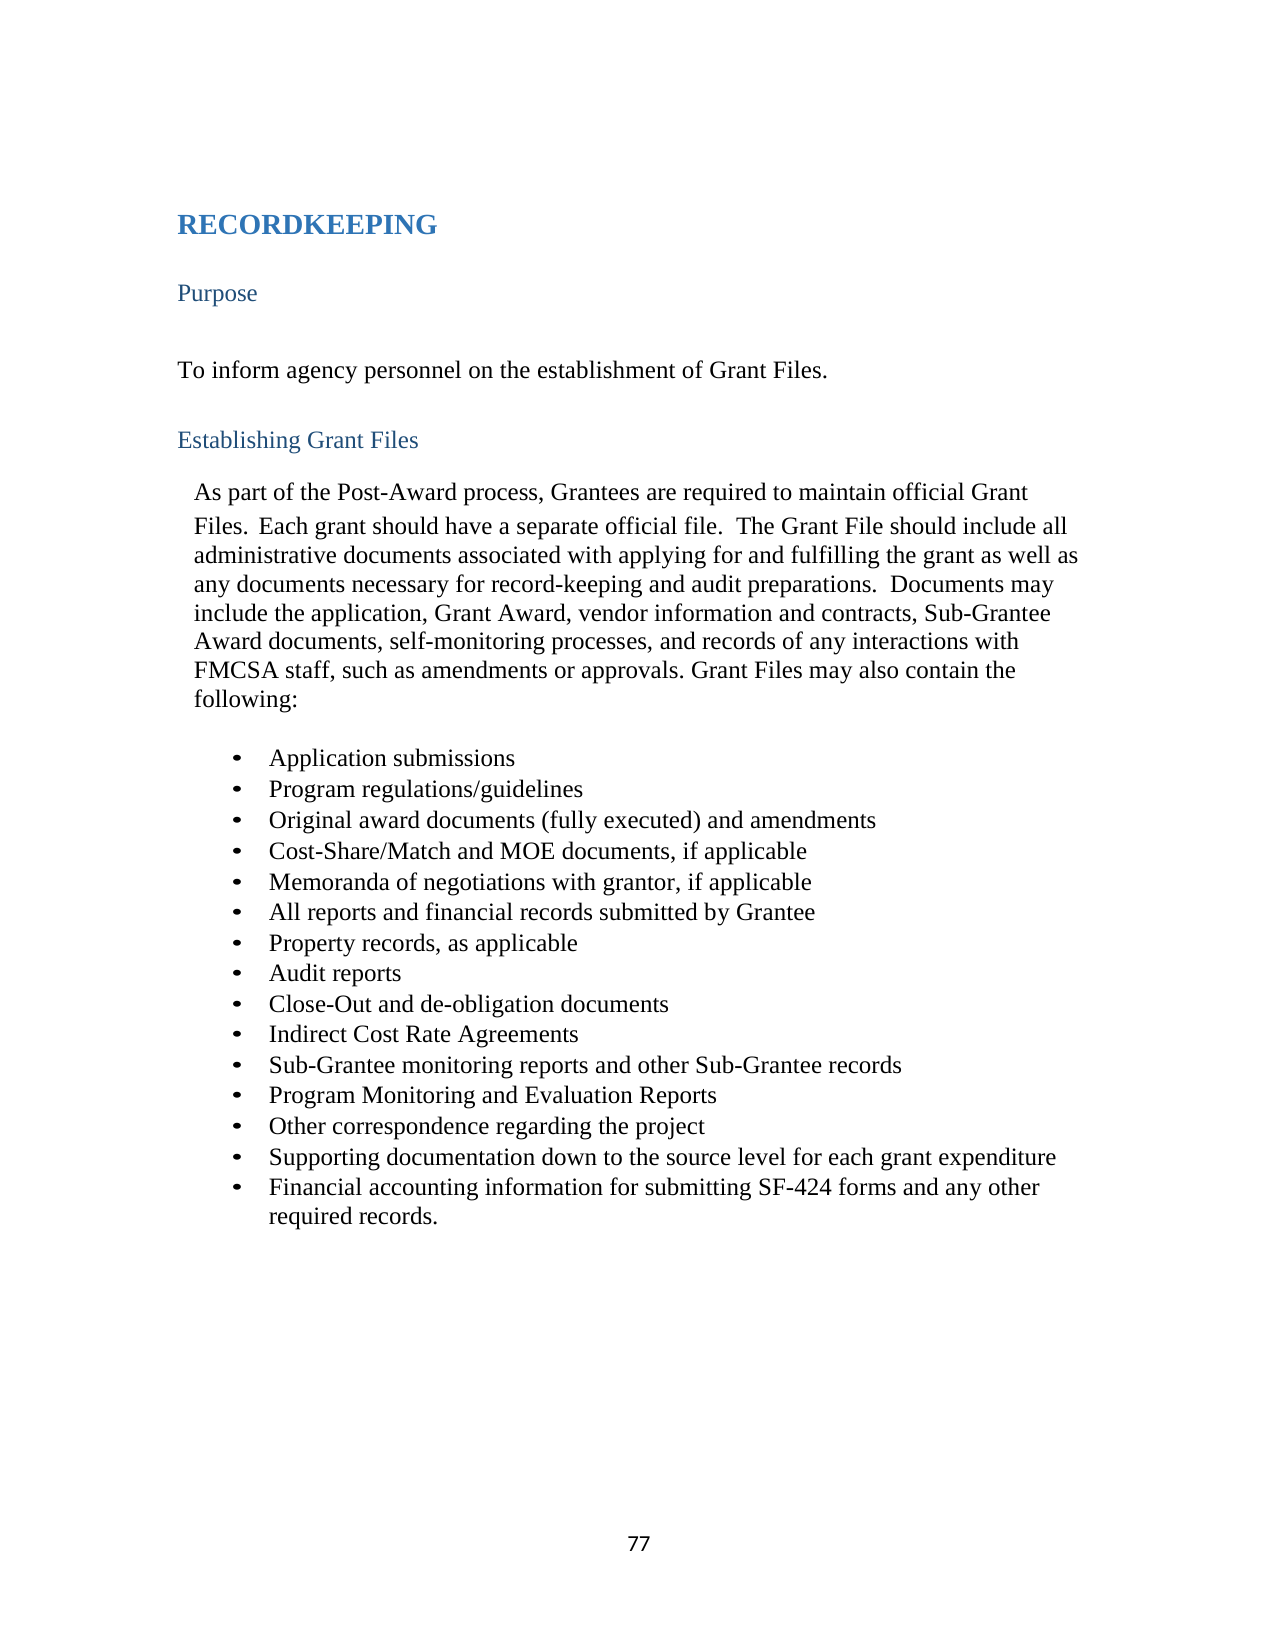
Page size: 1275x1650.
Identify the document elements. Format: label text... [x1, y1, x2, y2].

text • Other correspondence regarding the project [231, 1111, 1102, 1140]
text • All reports and financial records submitted by Grantee [231, 897, 1102, 926]
text • Supporting documentation down to the source level for each grant expenditure [231, 1142, 1102, 1171]
text • Program regulations/guidelines [231, 774, 1102, 803]
text • Memoranda of negotiations with grantor, if applicable [231, 867, 1102, 896]
text • Sub-Grantee monitoring reports and other Sub-Grantee records [231, 1050, 1102, 1079]
text • Close-Out and de-obligation documents [231, 989, 1102, 1018]
text To inform agency personnel on the establishment of Grant Files. [177, 355, 1102, 383]
text As part of the Post-Award process, Grantees are required to maintain official Grant Files. Each grant should have a separate official file. The Grant File should include all administrative documents associated with applying for and fulfilling the grant as well as any documents necessary for record-keeping and audit preparations. Documents may include the application, Grant Award, vendor information and contracts, Sub-Grantee Award documents, self-monitoring processes, and records of any interactions with FMCSA staff, such as amendments or approvals. Grant Files may also contain the following: [194, 477, 1089, 713]
text • Indirect Cost Rate Agreements [231, 1019, 1102, 1048]
text • Property records, as applicable [231, 928, 1102, 957]
text • Cost-Share/Match and MOE documents, if applicable [231, 836, 1102, 865]
text • Financial accounting information for submitting SF-424 forms and any other required records. [231, 1173, 1048, 1230]
text • Audit reports [231, 958, 1102, 987]
text • Program Monitoring and Evaluation Reports [231, 1081, 1102, 1109]
subtitle RECORDKEEPING [177, 207, 1100, 241]
subtitle Establishing Grant Files [177, 425, 1100, 454]
text • Application submissions [231, 743, 1102, 772]
subtitle Purpose [177, 278, 1100, 307]
text • Original award documents (fully executed) and amendments [231, 804, 1102, 833]
